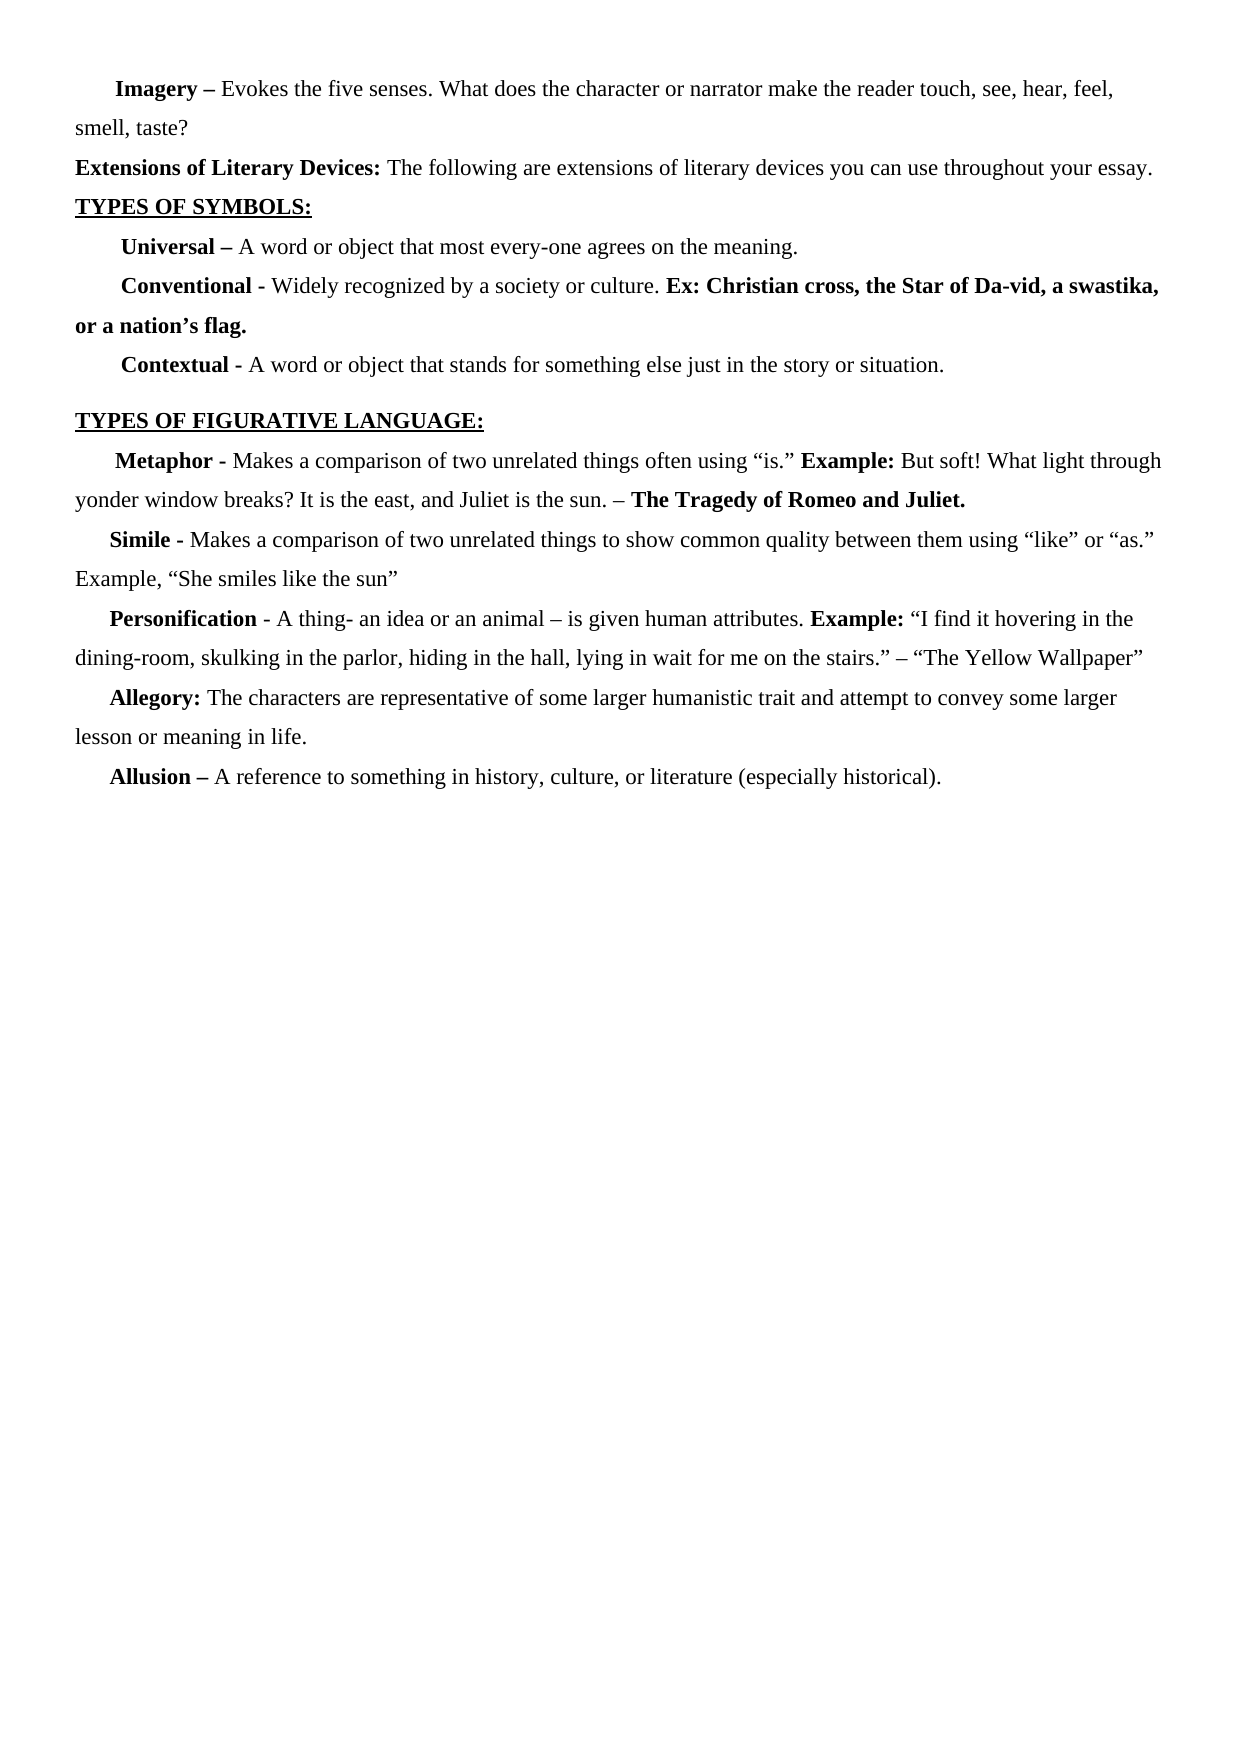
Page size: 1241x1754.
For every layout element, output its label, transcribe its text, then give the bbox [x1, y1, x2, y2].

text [75, 75, 1165, 378]
text TYPES OF FIGURATIVE LANGUAGE: Metaphor - Makes a comparison of two unrelated things often using “is.” Example: But soft! What light through yonder window breaks? It is the east, and Juliet is the sun. – The Tragedy of Romeo and Juliet. Simile - Makes a comparison of two unrelated things to show common quality between them using “like” or “as.” Example, “She smiles like the sun” Personification - A thing- an idea or an animal – is given human attributes. Example: “I find it hovering in the dining-room, skulking in the parlor, hiding in the hall, lying in wait for me on the stairs.” – “The Yellow Wallpaper” Allegory: The characters are representative of some larger humanistic trait and attempt to convey some larger lesson or meaning in life. Allusion – A reference to something in history, culture, or literature (especially historical). [75, 407, 1165, 789]
